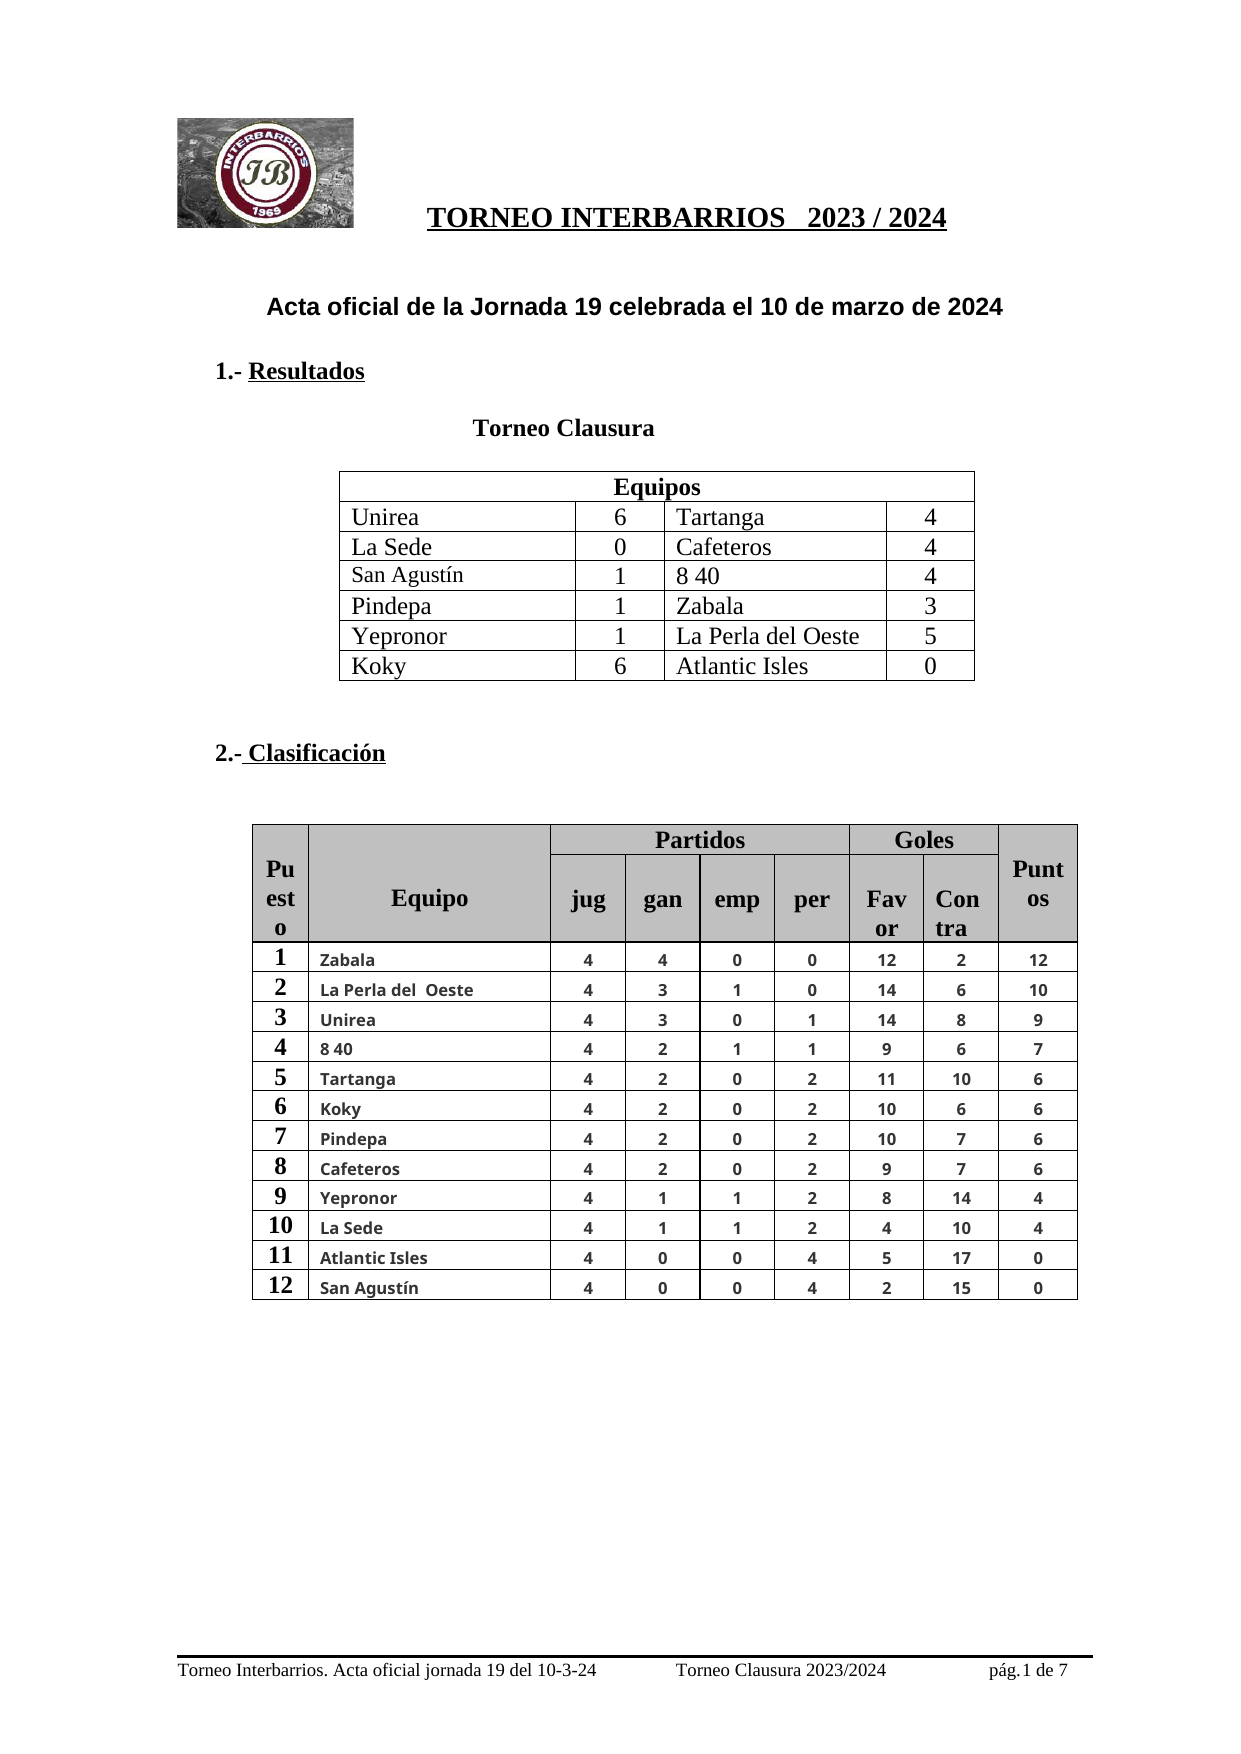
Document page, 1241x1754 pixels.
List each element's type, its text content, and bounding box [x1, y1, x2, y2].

table_cell 4 [775, 1241, 849, 1269]
table_header Goles [850, 825, 998, 854]
table_cell 6 [999, 1062, 1077, 1090]
table_cell 9 [999, 1002, 1077, 1031]
table_cell 6 [924, 1091, 998, 1120]
table_cell 0 [701, 1091, 774, 1120]
table_cell 10 [850, 1091, 923, 1120]
table_cell Cafeteros [309, 1151, 550, 1180]
table_cell La Sede [340, 532, 575, 560]
table_cell 0 [887, 651, 974, 679]
table_cell 3 [253, 1002, 308, 1031]
table_cell 0 [775, 943, 849, 971]
table_cell 1 [775, 1002, 849, 1031]
table_cell 5 [850, 1241, 923, 1269]
picture [177, 118, 354, 228]
table_header Partidos [551, 825, 849, 854]
table_cell 14 [850, 972, 923, 1001]
table_cell Pindepa [309, 1121, 550, 1150]
table_cell gan [626, 855, 699, 941]
table_cell 4 [551, 1032, 625, 1061]
table_cell 4 [887, 561, 974, 590]
table_cell per [775, 855, 849, 941]
table_cell 0 [701, 1241, 774, 1269]
table_cell 3 [626, 972, 699, 1001]
table_cell 4 [999, 1181, 1077, 1209]
table_cell 6 [576, 502, 664, 531]
table_cell 0 [626, 1241, 699, 1269]
table_cell 7 [999, 1032, 1077, 1061]
table_cell Unirea [340, 502, 575, 531]
table_cell 9 [253, 1181, 308, 1209]
table_cell 6 [999, 1091, 1077, 1120]
table_cell emp [701, 855, 774, 941]
table_cell Atlantic Isles [665, 651, 886, 679]
table_cell 6 [253, 1091, 308, 1120]
table_cell jug [551, 855, 625, 941]
table_cell Zabala [309, 943, 550, 971]
table_cell 4 [626, 943, 699, 971]
table_cell 1 [701, 1032, 774, 1061]
table_cell 14 [850, 1002, 923, 1031]
table_cell 4 [551, 972, 625, 1001]
table_header Puntos [999, 825, 1077, 941]
table_cell Yepronor [309, 1181, 550, 1209]
table_cell Atlantic Isles [309, 1241, 550, 1269]
table_cell 4 [551, 1181, 625, 1209]
table_cell 4 [551, 1002, 625, 1031]
table_cell 7 [253, 1121, 308, 1150]
table_cell La Perla del Oeste [665, 621, 886, 650]
table_cell 1 [576, 621, 664, 650]
table_cell 4 [551, 1062, 625, 1090]
table_cell 17 [924, 1241, 998, 1269]
table_cell 6 [924, 1032, 998, 1061]
table_cell 0 [576, 532, 664, 560]
table_cell 7 [924, 1151, 998, 1180]
table_cell Contra [924, 855, 998, 941]
table_cell 0 [701, 1002, 774, 1031]
table_cell 10 [253, 1211, 308, 1239]
table_cell 2 [775, 1181, 849, 1209]
table_cell 4 [551, 943, 625, 971]
table_cell 0 [701, 1121, 774, 1150]
table_cell 2 [775, 1062, 849, 1090]
table_cell 2 [775, 1151, 849, 1180]
table_cell 4 [551, 1270, 625, 1299]
table_cell Zabala [665, 591, 886, 620]
table_cell Tartanga [309, 1062, 550, 1090]
table_cell Tartanga [665, 502, 886, 531]
table_cell 2 [626, 1062, 699, 1090]
table_cell Unirea [309, 1002, 550, 1031]
table_cell 1 [626, 1181, 699, 1209]
table_cell 0 [626, 1270, 699, 1299]
table_cell 10 [924, 1211, 998, 1239]
table_cell 1 [701, 1181, 774, 1209]
table_cell 6 [999, 1151, 1077, 1180]
table_cell 12 [253, 1270, 308, 1299]
table_cell 2 [626, 1091, 699, 1120]
table_cell 4 [775, 1270, 849, 1299]
table_cell 8 [253, 1151, 308, 1180]
table_cell Cafeteros [665, 532, 886, 560]
table_cell 10 [924, 1062, 998, 1090]
table_cell 6 [576, 651, 664, 679]
table_cell San Agustín [340, 561, 575, 590]
table_cell 8 [850, 1181, 923, 1209]
table_cell 10 [999, 972, 1077, 1001]
table_cell 3 [887, 591, 974, 620]
text Torneo Clausura [398, 413, 1093, 442]
table_cell 2 [626, 1151, 699, 1180]
table_cell 1 [576, 591, 664, 620]
text TORNEO INTERBARRIOS 2023 / 2024 [177, 118, 1093, 234]
subtitle Acta oficial de la Jornada 19 celebrada el 10 de marzo de 2024 [177, 292, 1093, 321]
table_cell 7 [924, 1121, 998, 1150]
table_cell 2 [850, 1270, 923, 1299]
table_cell 1 [576, 561, 664, 590]
table_cell 2 [775, 1091, 849, 1120]
table_cell 3 [626, 1002, 699, 1031]
table_header Equipos [340, 472, 974, 501]
table_cell 5 [887, 621, 974, 650]
table_cell Koky [309, 1091, 550, 1120]
table_cell 6 [924, 972, 998, 1001]
table_cell 8 40 [665, 561, 886, 590]
table_cell 4 [253, 1032, 308, 1061]
table_cell 0 [999, 1270, 1077, 1299]
table_cell Favor [850, 855, 923, 941]
table_cell 6 [999, 1121, 1077, 1150]
table_cell 1 [701, 972, 774, 1001]
table_header Equipo [309, 825, 550, 941]
table_cell Yepronor [340, 621, 575, 650]
table_cell 14 [924, 1181, 998, 1209]
table_cell 0 [701, 1151, 774, 1180]
table_cell 15 [924, 1270, 998, 1299]
table_cell 0 [701, 1270, 774, 1299]
table_cell 1 [775, 1032, 849, 1061]
text 2.- Clasificación [215, 738, 1093, 767]
table_header Puesto [253, 825, 308, 941]
table_cell 1 [253, 943, 308, 971]
table_cell 4 [551, 1211, 625, 1239]
table_cell 1 [626, 1211, 699, 1239]
table_cell 1 [701, 1211, 774, 1239]
table_cell 0 [701, 943, 774, 971]
table_cell 4 [999, 1211, 1077, 1239]
table_cell Koky [340, 651, 575, 679]
text 1.- Resultados [215, 356, 1093, 385]
table_cell 4 [887, 502, 974, 531]
table_cell 0 [701, 1062, 774, 1090]
table_cell 11 [850, 1062, 923, 1090]
table_cell La Perla del Oeste [309, 972, 550, 1001]
table_cell 12 [999, 943, 1077, 971]
table_cell 10 [850, 1121, 923, 1150]
table_cell San Agustín [309, 1270, 550, 1299]
table_cell 0 [775, 972, 849, 1001]
table_cell 9 [850, 1151, 923, 1180]
table_cell 4 [887, 532, 974, 560]
table_cell 8 40 [309, 1032, 550, 1061]
table_cell 4 [850, 1211, 923, 1239]
table_cell 4 [551, 1241, 625, 1269]
table_cell 9 [850, 1032, 923, 1061]
table_cell 2 [626, 1032, 699, 1061]
table_cell 4 [551, 1121, 625, 1150]
table_cell 12 [850, 943, 923, 971]
table_cell 2 [775, 1211, 849, 1239]
table_cell 0 [999, 1241, 1077, 1269]
table_cell Pindepa [340, 591, 575, 620]
table_cell 8 [924, 1002, 998, 1031]
table_cell 2 [626, 1121, 699, 1150]
table_cell La Sede [309, 1211, 550, 1239]
table_cell 2 [775, 1121, 849, 1150]
table_cell 11 [253, 1241, 308, 1269]
table_cell 4 [551, 1091, 625, 1120]
table_cell 5 [253, 1062, 308, 1090]
table_cell 2 [253, 972, 308, 1001]
table_cell 2 [924, 943, 998, 971]
table_cell 4 [551, 1151, 625, 1180]
